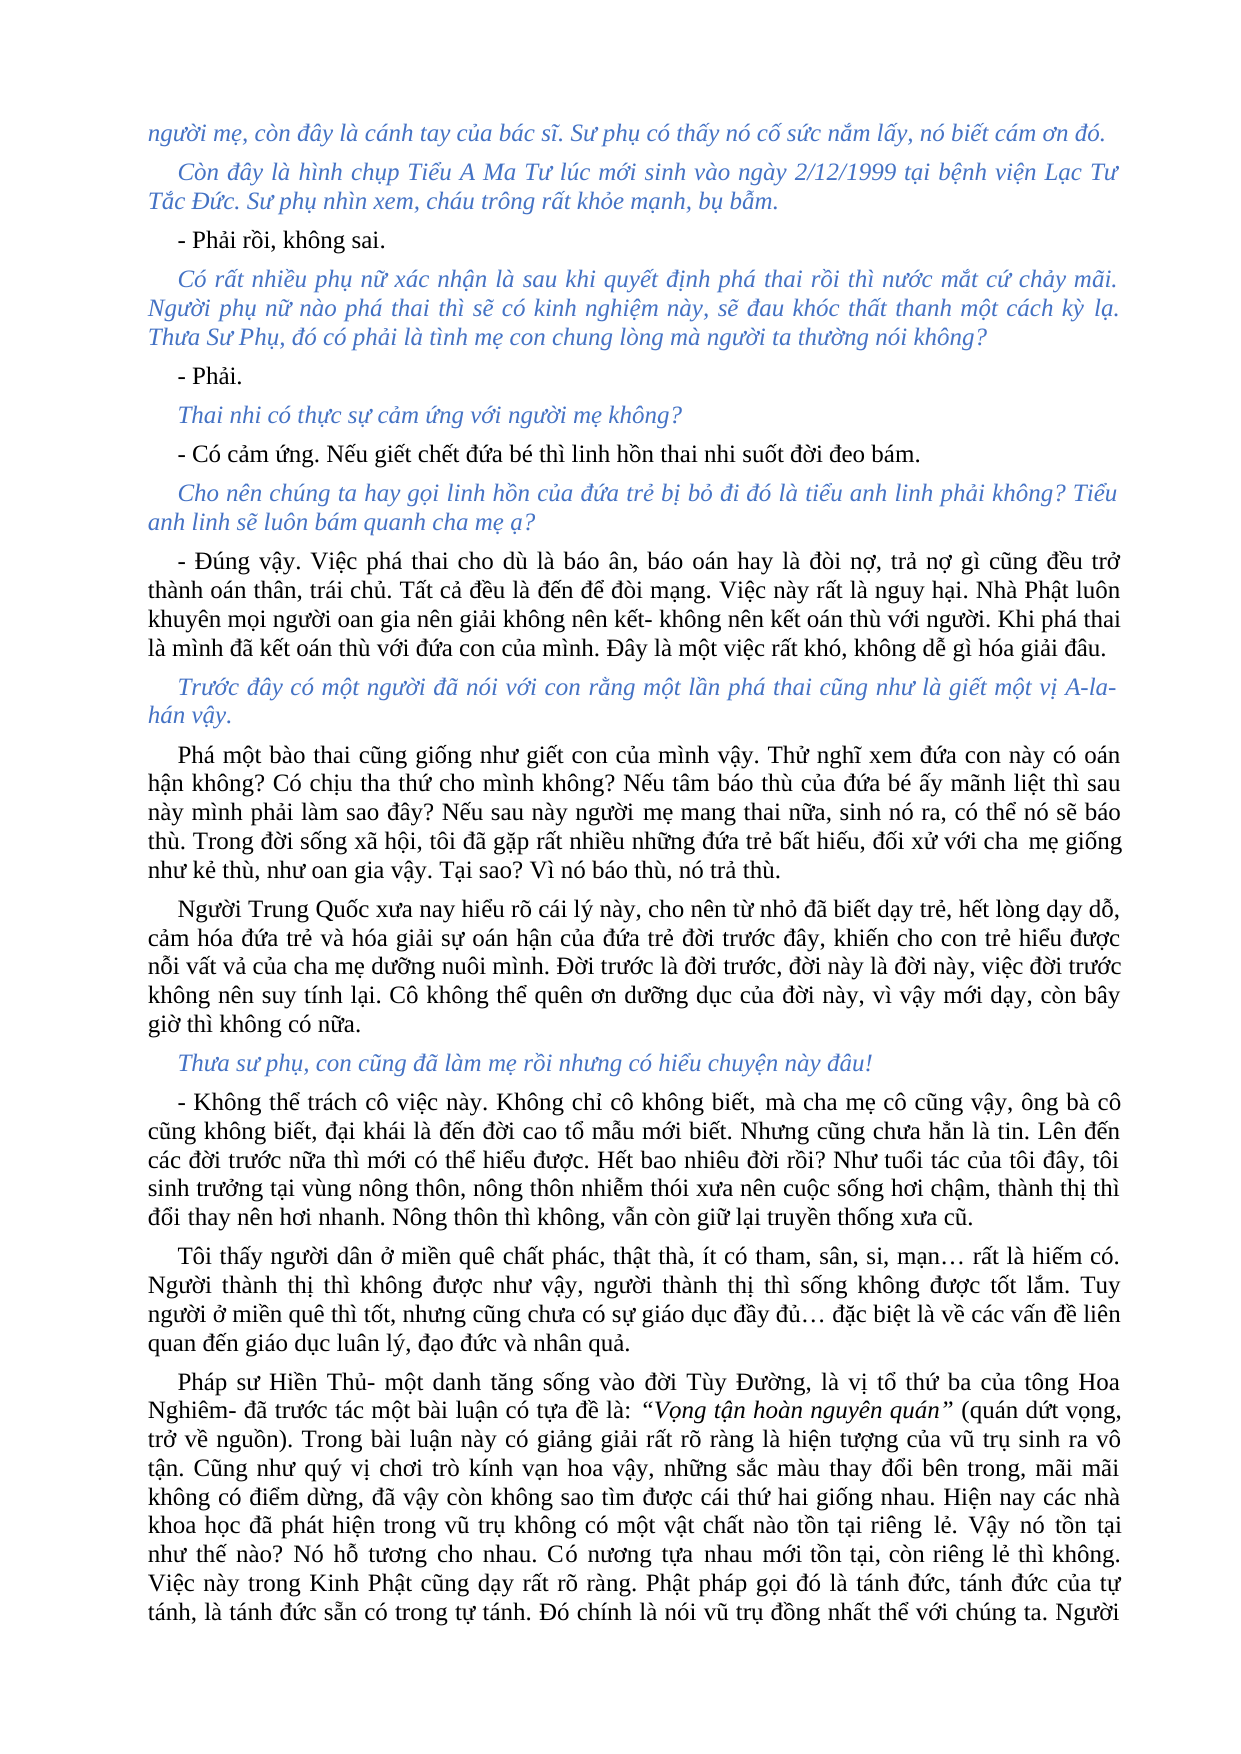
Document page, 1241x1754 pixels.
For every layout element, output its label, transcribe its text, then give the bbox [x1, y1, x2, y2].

text - Phải rồi, không sai. [148, 225, 1122, 254]
text - Đúng vậy. Việc phá thai cho dù là báo ân, báo oán hay là đòi nợ, trả nợ gì cũng đều trở thành oán thân, trái chủ. Tất cả đều là đến để đòi mạng. Việc này rất là nguy hại. Nhà Phật luôn khuyên mọi người oan gia nên giải không nên kết- không nên kết oán thù với người. Khi phá thai là mình đã kết oán thù với đứa con của mình. Đây là một việc rất khó, không dễ gì hóa giải đâu. [148, 546, 1122, 661]
text Thưa sư phụ, con cũng đã làm mẹ rồi nhưng có hiểu chuyện này đâu! [148, 1048, 1122, 1077]
text - Phải. [148, 361, 1122, 390]
text - Không thể trách cô việc này. Không chỉ cô không biết, mà cha mẹ cô cũng vậy, ông bà cô cũng không biết, đại khái là đến đời cao tổ mẫu mới biết. Nhưng cũng chưa hẳn là tin. Lên đến các đời trước nữa thì mới có thể hiểu được. Hết bao nhiêu đời rồi? Như tuổi tác của tôi đây, tôi sinh trưởng tại vùng nông thôn, nông thôn nhiễm thói xưa nên cuộc sống hơi chậm, thành thị thì đổi thay nên hơi nhanh. Nông thôn thì không, vẫn còn giữ lại truyền thống xưa cũ. [148, 1087, 1122, 1231]
text Phá một bào thai cũng giống như giết con của mình vậy. Thử nghĩ xem đứa con này có oán hận không? Có chịu tha thứ cho mình không? Nếu tâm báo thù của đứa bé ấy mãnh liệt thì sau này mình phải làm sao đây? Nếu sau này người mẹ mang thai nữa, sinh nó ra, có thể nó sẽ báo thù. Trong đời sống xã hội, tôi đã gặp rất nhiều những đứa trẻ bất hiếu, đối xử với cha mẹ giống như kẻ thù, như oan gia vậy. Tại sao? Vì nó báo thù, nó trả thù. [148, 740, 1122, 883]
text Thai nhi có thực sự cảm ứng với người mẹ không? [148, 400, 1122, 429]
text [148, 118, 1122, 147]
text Tôi thấy người dân ở miền quê chất phác, thật thà, ít có tham, sân, si, mạn… rất là hiếm có. Người thành thị thì không được như vậy, người thành thị thì sống không được tốt lắm. Tuy người ở miền quê thì tốt, nhưng cũng chưa có sự giáo dục đầy đủ… đặc biệt là về các vấn đề liên quan đến giáo dục luân lý, đạo đức và nhân quả. [148, 1241, 1122, 1356]
text Có rất nhiều phụ nữ xác nhận là sau khi quyết định phá thai rồi thì nước mắt cứ chảy mãi. Người phụ nữ nào phá thai thì sẽ có kinh nghiệm này, sẽ đau khóc thất thanh một cách kỳ lạ. Thưa Sư Phụ, đó có phải là tình mẹ con chung lòng mà người ta thường nói không? [148, 264, 1122, 351]
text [148, 1367, 1122, 1626]
text Cho nên chúng ta hay gọi linh hồn của đứa trẻ bị bỏ đi đó là tiểu anh linh phải không? Tiểu anh linh sẽ luôn bám quanh cha mẹ ạ? [148, 478, 1122, 536]
text Còn đây là hình chụp Tiểu A Ma Tư lúc mới sinh vào ngày 2/12/1999 tại bệnh viện Lạc Tư Tắc Đức. Sư phụ nhìn xem, cháu trông rất khỏe mạnh, bụ bẫm. [148, 157, 1122, 215]
text - Có cảm ứng. Nếu giết chết đứa bé thì linh hồn thai nhi suốt đời đeo bám. [148, 439, 1122, 468]
text Người Trung Quốc xưa nay hiểu rõ cái lý này, cho nên từ nhỏ đã biết dạy trẻ, hết lòng dạy dỗ, cảm hóa đứa trẻ và hóa giải sự oán hận của đứa trẻ đời trước đây, khiến cho con trẻ hiểu được nỗi vất vả của cha mẹ dưỡng nuôi mình. Đời trước là đời trước, đời này là đời này, việc đời trước không nên suy tính lại. Cô không thể quên ơn dưỡng dục của đời này, vì vậy mới dạy, còn bây giờ thì không có nữa. [148, 894, 1122, 1038]
text Trước đây có một người đã nói với con rằng một lần phá thai cũng như là giết một vị A-la-hán vậy. [148, 672, 1122, 729]
